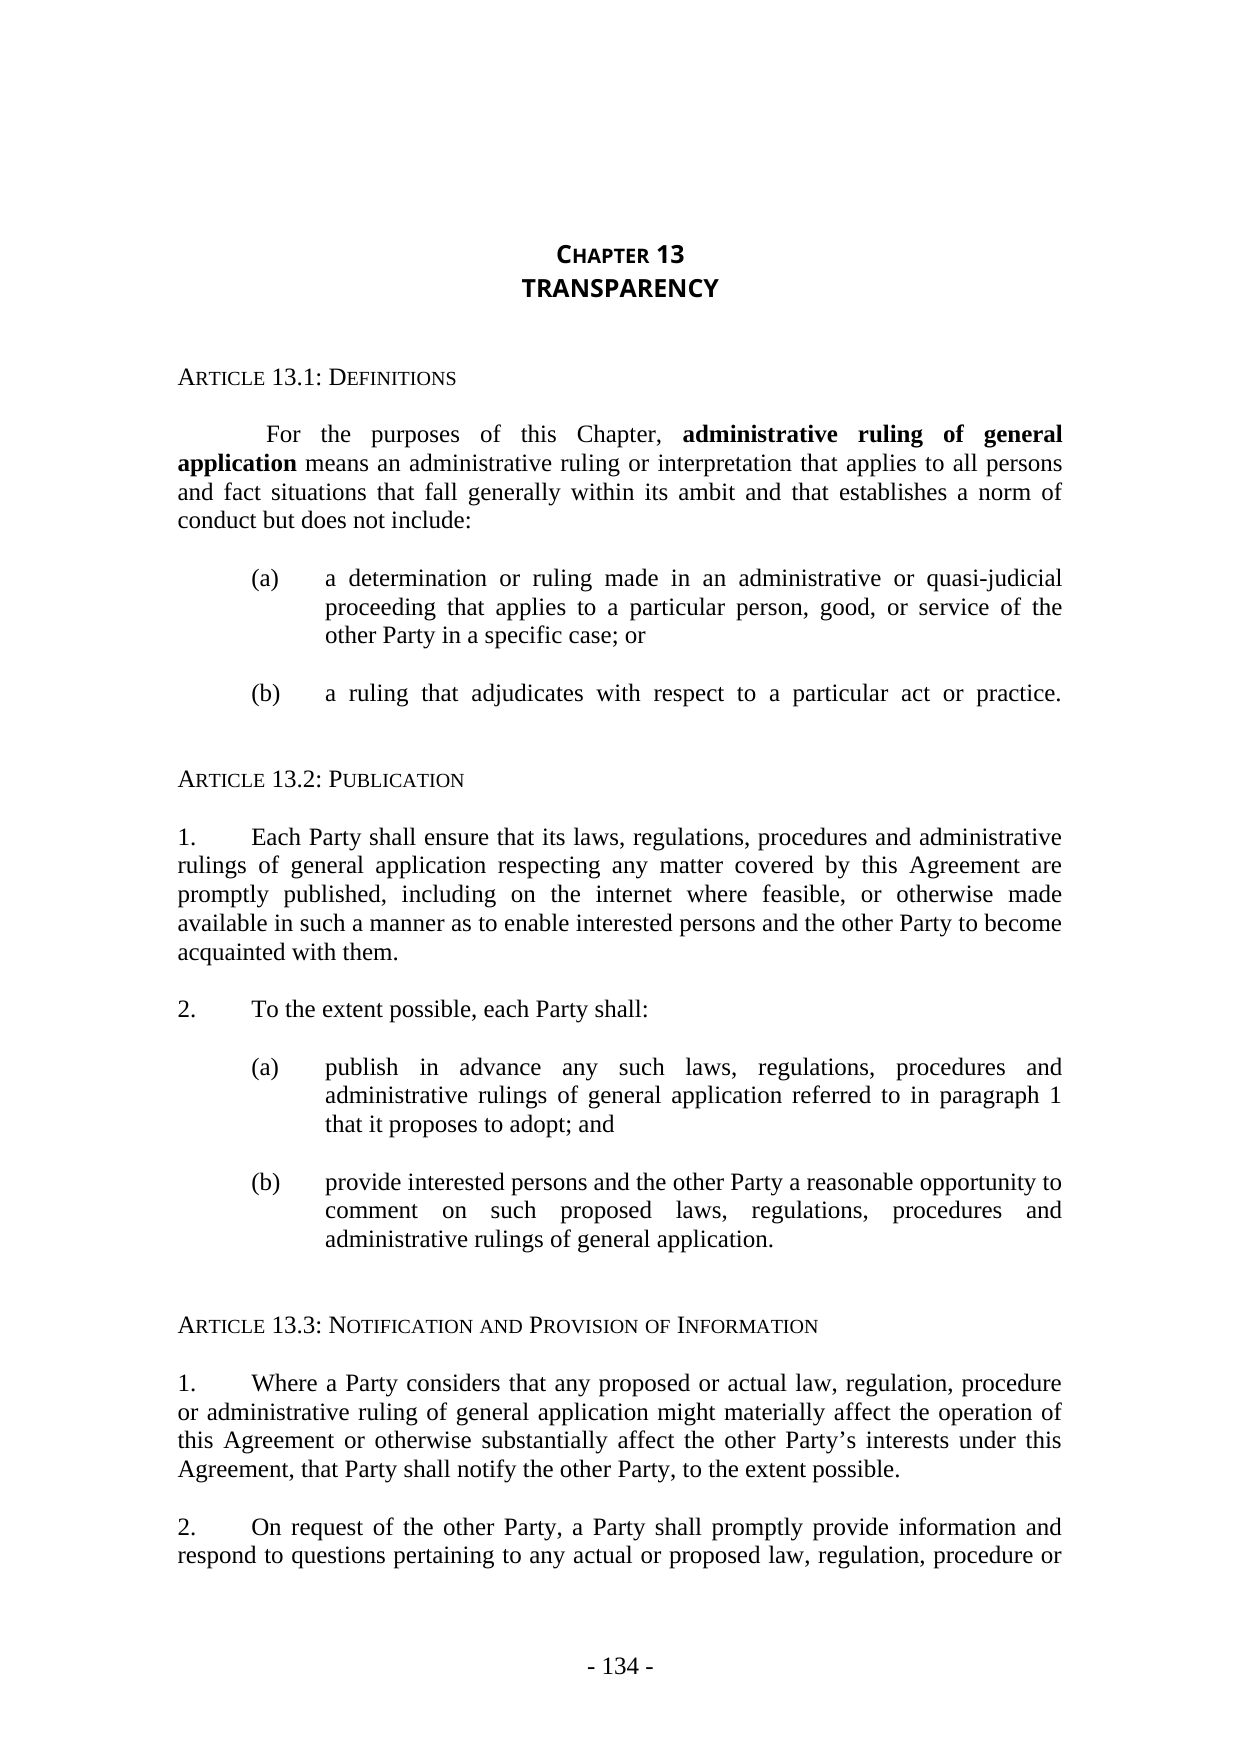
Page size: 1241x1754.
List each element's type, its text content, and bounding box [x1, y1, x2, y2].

text 2. To the extent possible, each Party shall: [177, 994, 1063, 1023]
text 1. Where a Party considers that any proposed or actual law, regulation, procedure or administrative ruling of general application might materially affect the operation of this Agreement or otherwise substantially affect the other Party’s interests under this Agreement, that Party shall notify the other Party, to the extent possible. [177, 1368, 1063, 1483]
text (b) a ruling that adjudicates with respect to a particular act or practice. [251, 678, 1063, 736]
text TRANSPARENCY [177, 270, 1063, 304]
text Chapter 13 [177, 236, 1063, 270]
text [177, 1512, 1063, 1569]
text 1. Each Party shall ensure that its laws, regulations, procedures and administrative rulings of general application respecting any matter covered by this Agreement are promptly published, including on the internet where feasible, or otherwise made available in such a manner as to enable interested persons and the other Party to become acquainted with them. [177, 822, 1063, 966]
text Article 13.2: Publication [177, 764, 1063, 793]
text For the purposes of this Chapter, administrative ruling of general application means an administrative ruling or interpretation that applies to all persons and fact situations that fall generally within its ambit and that establishes a norm of conduct but does not include: [177, 419, 1063, 534]
text (a) a determination or ruling made in an administrative or quasi-judicial proceeding that applies to a particular person, good, or service of the other Party in a specific case; or [251, 563, 1063, 649]
text Article 13.1: Definitions [177, 362, 1063, 391]
text Article 13.3: Notification and Provision of Information [177, 1311, 1063, 1339]
text (a) publish in advance any such laws, regulations, procedures and administrative rulings of general application referred to in paragraph 1 that it proposes to adopt; and [251, 1052, 1063, 1138]
text (b) provide interested persons and the other Party a reasonable opportunity to comment on such proposed laws, regulations, procedures and administrative rulings of general application. [251, 1167, 1063, 1253]
